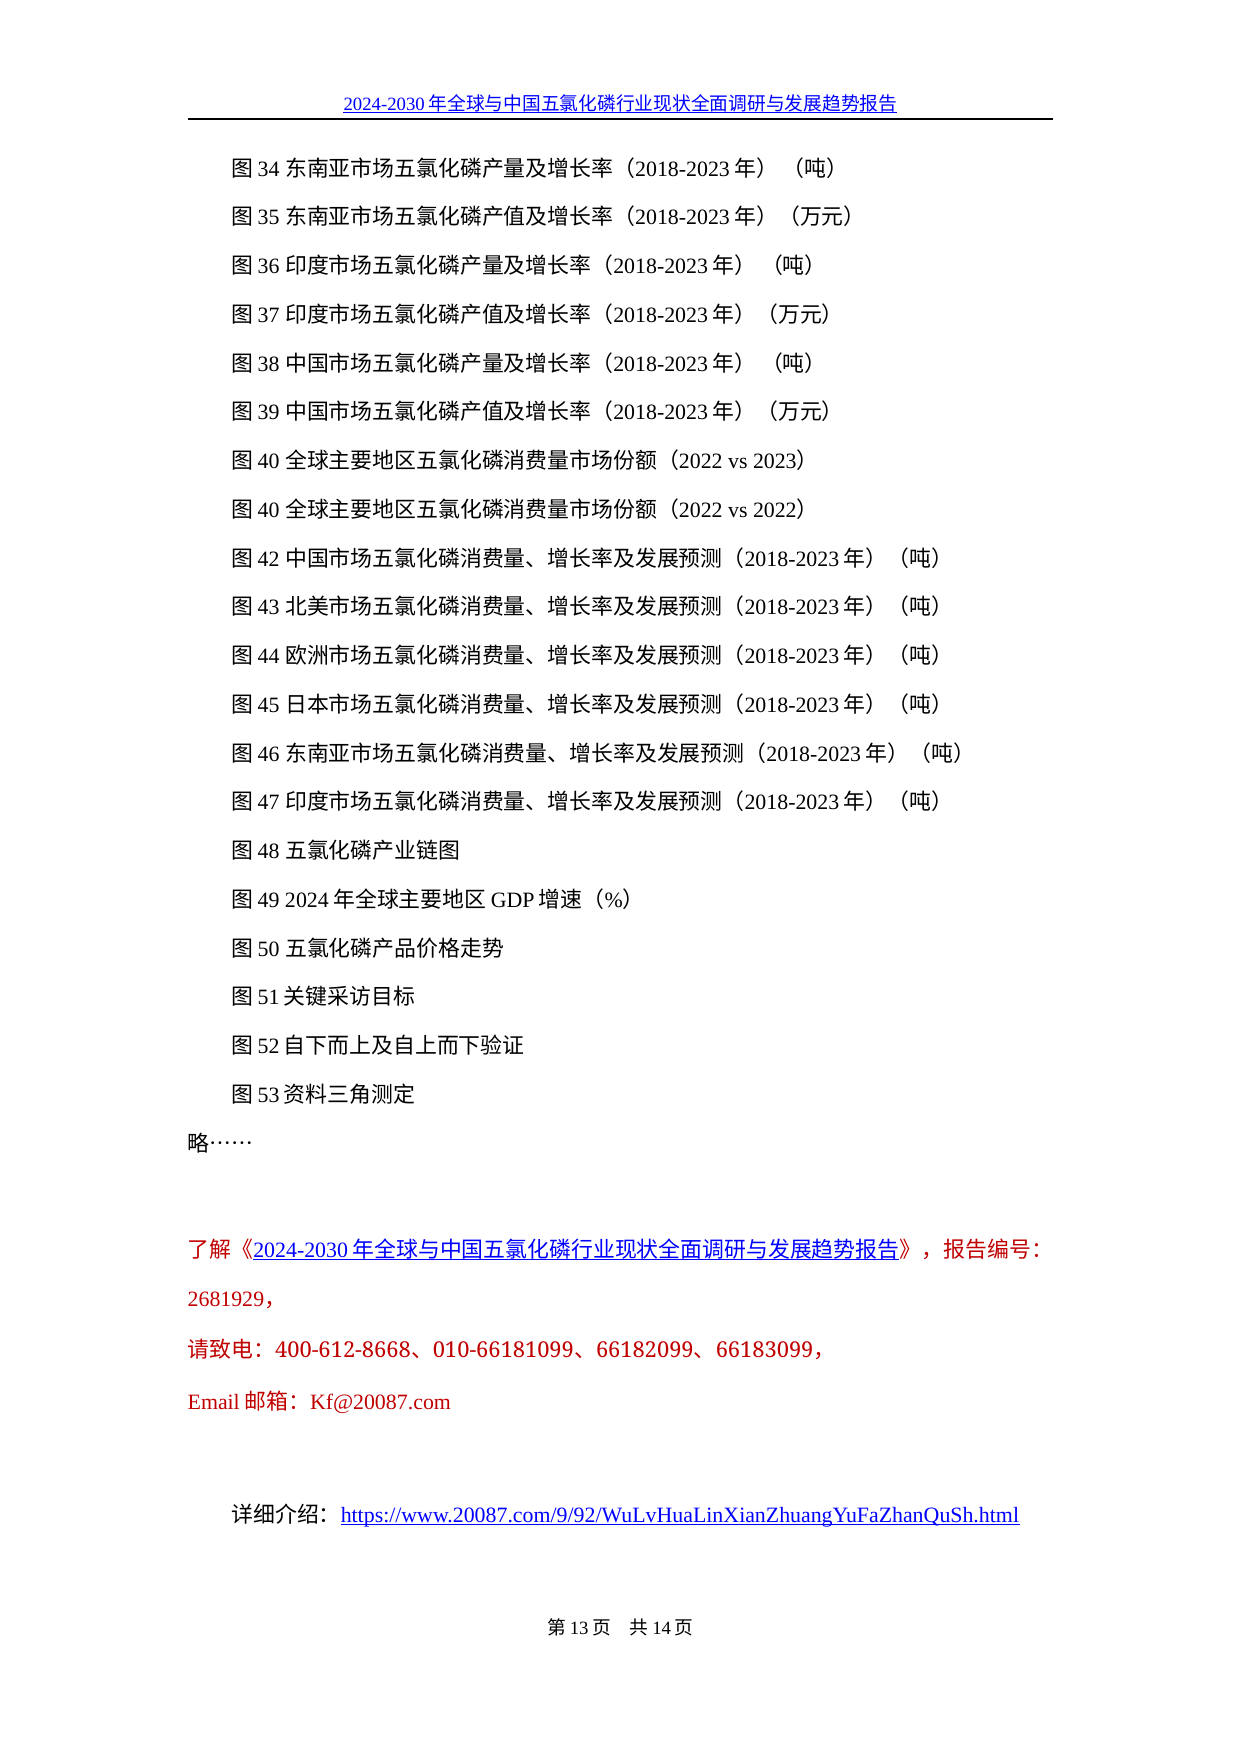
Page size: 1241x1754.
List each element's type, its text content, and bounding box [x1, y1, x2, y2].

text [187, 150, 1053, 1158]
text 了解《2024-2030年全球与中国五氯化磷行业现状全面调研与发展趋势报告》，报告编号：2681929， [187, 1232, 1053, 1313]
text 请致电：400-612-8668、010-66181099、66182099、66183099， [187, 1332, 1053, 1364]
text 详细介绍：https://www.20087.com/9/92/WuLvHuaLinXianZhuangYuFaZhanQuSh.html [187, 1496, 1053, 1529]
text Email邮箱：Kf@20087.com [187, 1383, 1053, 1416]
